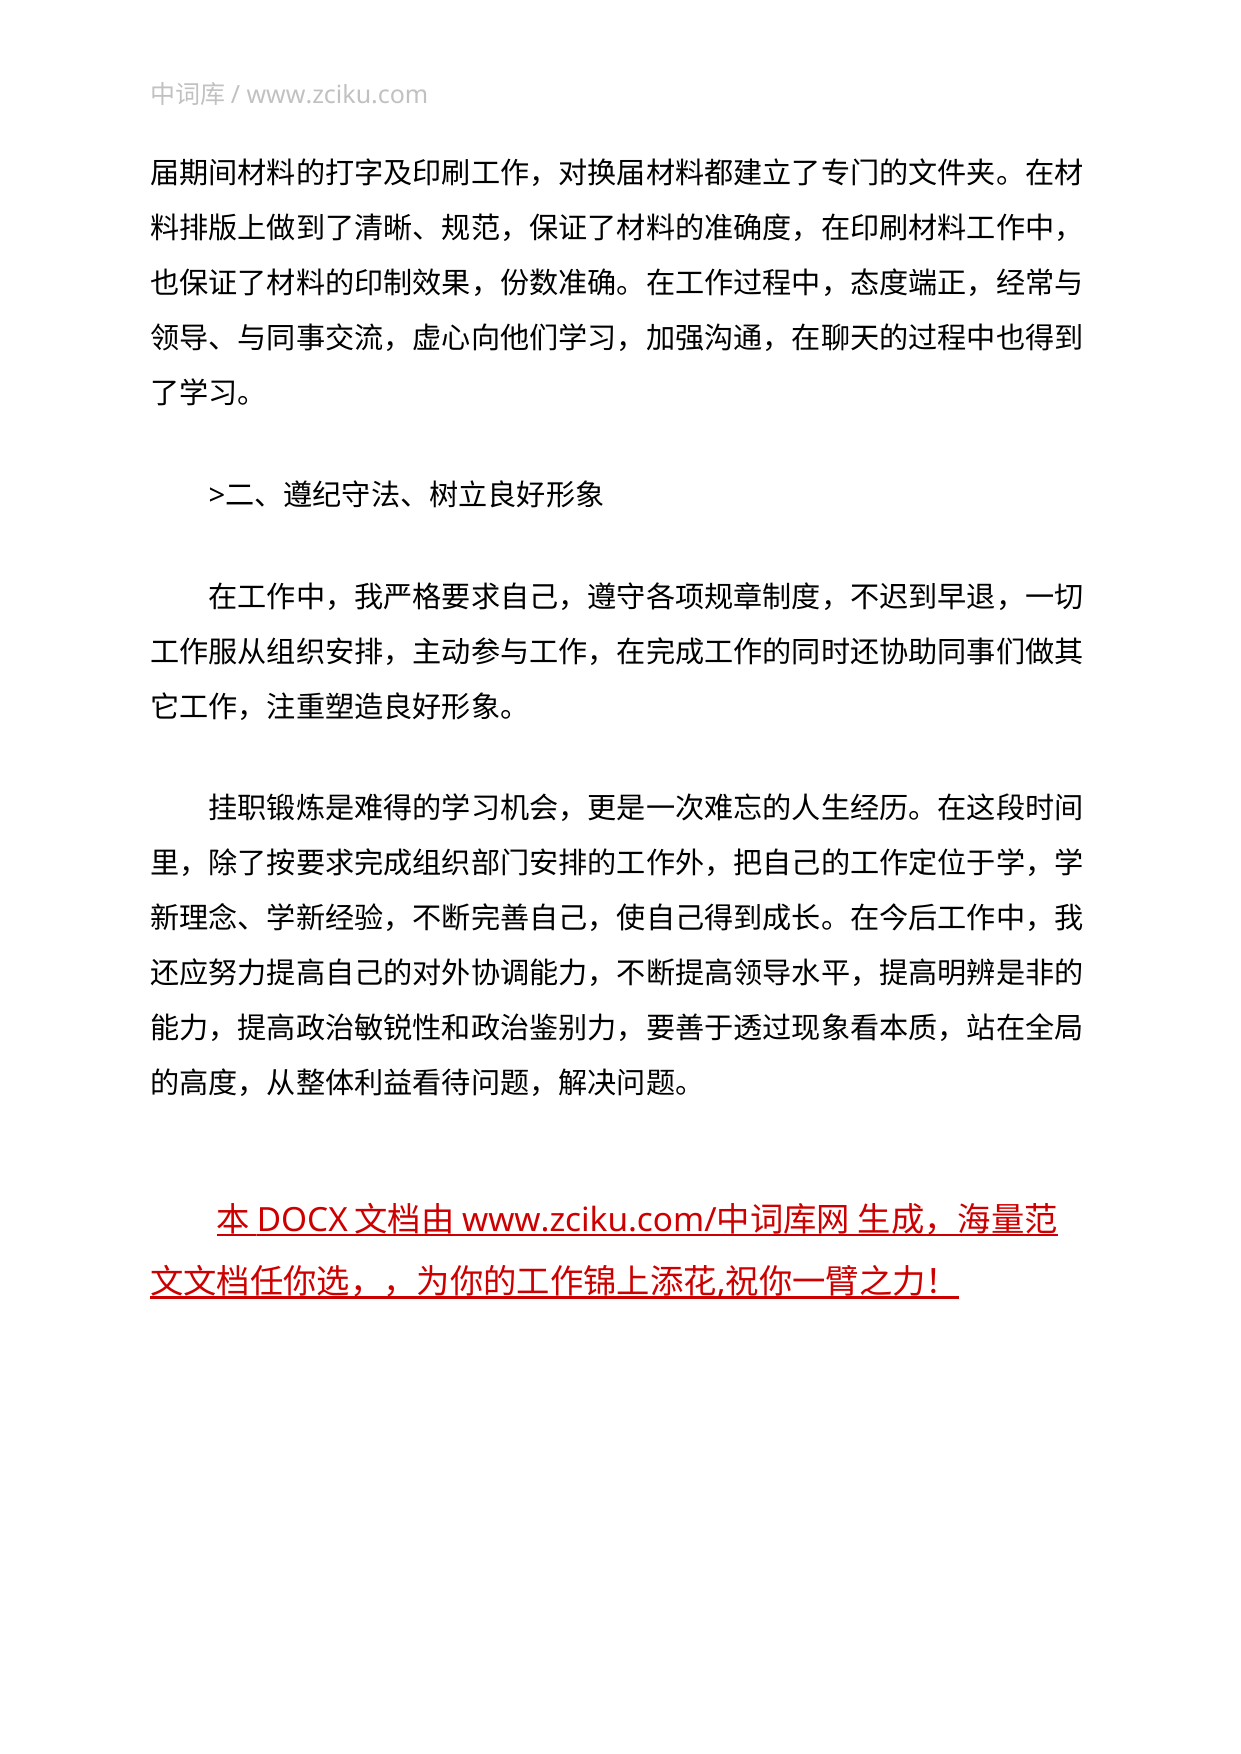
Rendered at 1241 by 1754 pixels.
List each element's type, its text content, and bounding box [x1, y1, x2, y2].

text >二、遵纪守法、树立良好形象 [150, 471, 1090, 514]
text 在工作中，我严格要求自己，遵守各项规章制度，不迟到早退，一切工作服从组织安排，主动参与工作，在完成工作的同时还协助同事们做其它工作，注重塑造良好形象。 [150, 573, 1090, 725]
text 挂职锻炼是难得的学习机会，更是一次难忘的人生经历。在这段时间里，除了按要求完成组织部门安排的工作外，把自己的工作定位于学，学新理念、学新经验，不断完善自己，使自己得到成长。在今后工作中，我还应努力提高自己的对外协调能力，不断提高领导水平，提高明辨是非的能力，提高政治敏锐性和政治鉴别力，要善于透过现象看本质，站在全局的高度，从整体利益看待问题，解决问题。 [150, 785, 1090, 1102]
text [150, 150, 1090, 412]
text 本DOCX文档由 www.zciku.com/中词库网 生成，海量范文文档任你选，，为你的工作锦上添花,祝你一臂之力！ [150, 1192, 1090, 1304]
